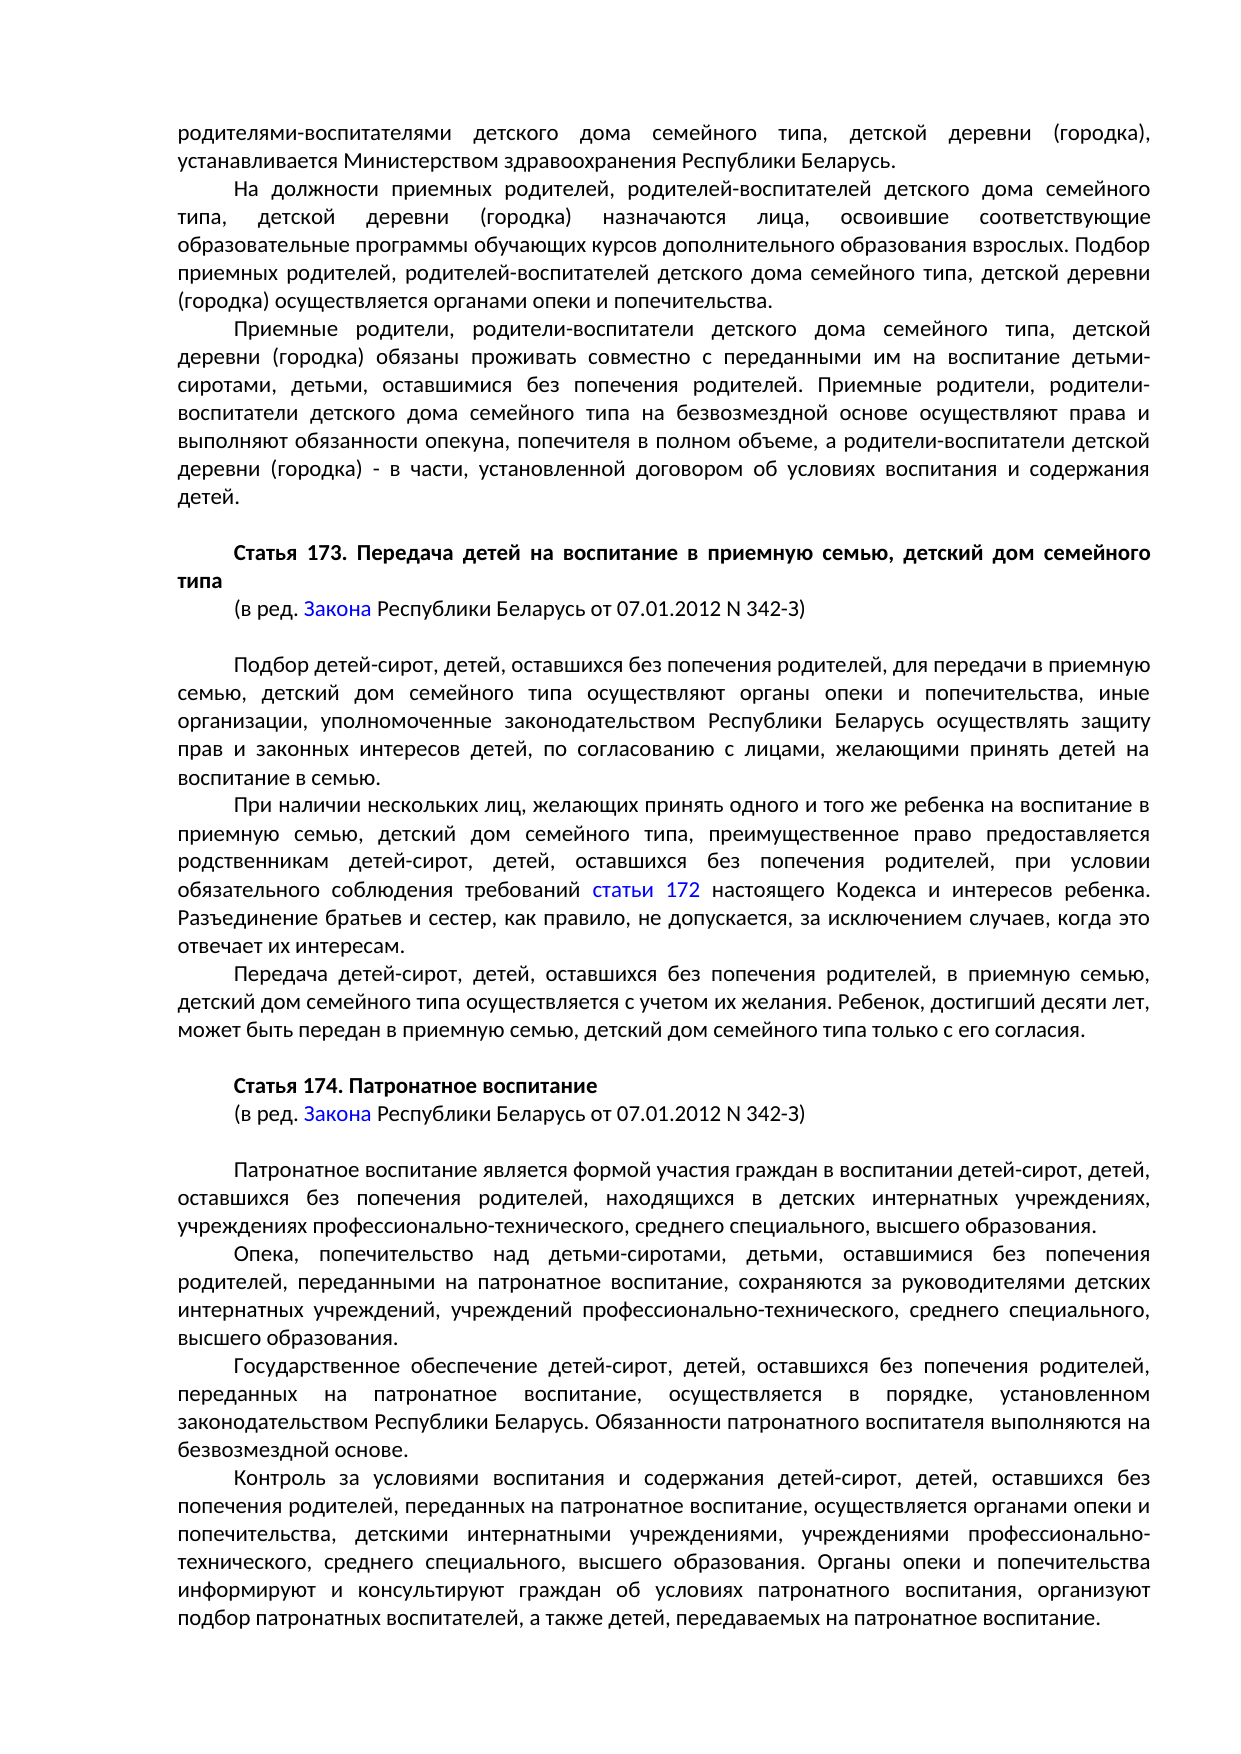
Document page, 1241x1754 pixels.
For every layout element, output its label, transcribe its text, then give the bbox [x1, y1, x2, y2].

text Контроль за условиями воспитания и содержания детей-сирот, детей, оставшихся без попечения родителей, переданных на патронатное воспитание, осуществляется органами опеки и попечительства, детскими интернатными учреждениями, учреждениями профессионально-технического, среднего специального, высшего образования. Органы опеки и попечительства информируют и консультируют граждан об условиях патронатного воспитания, организуют подбор патронатных воспитателей, а также детей, передаваемых на патронатное воспитание. [177, 1463, 1152, 1631]
text Патронатное воспитание является формой участия граждан в воспитании детей-сирот, детей, оставшихся без попечения родителей, находящихся в детских интернатных учреждениях, учреждениях профессионально-технического, среднего специального, высшего образования. [177, 1155, 1152, 1239]
text Статья 174. Патронатное воспитание [177, 1071, 1152, 1099]
text Опека, попечительство над детьми-сиротами, детьми, оставшимися без попечения родителей, переданными на патронатное воспитание, сохраняются за руководителями детских интернатных учреждений, учреждений профессионально-технического, среднего специального, высшего образования. [177, 1239, 1152, 1351]
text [177, 118, 1152, 174]
text (в ред. Закона Республики Беларусь от 07.01.2012 N 342-З) [177, 594, 1152, 622]
text При наличии нескольких лиц, желающих принять одного и того же ребенка на воспитание в приемную семью, детский дом семейного типа, преимущественное право предоставляется родственникам детей-сирот, детей, оставшихся без попечения родителей, при условии обязательного соблюдения требований статьи 172 настоящего Кодекса и интересов ребенка. Разъединение братьев и сестер, как правило, не допускается, за исключением случаев, когда это отвечает их интересам. [177, 791, 1152, 959]
text Статья 173. Передача детей на воспитание в приемную семью, детский дом семейного типа [177, 538, 1152, 594]
text (в ред. Закона Республики Беларусь от 07.01.2012 N 342-З) [177, 1099, 1152, 1127]
text На должности приемных родителей, родителей-воспитателей детского дома семейного типа, детской деревни (городка) назначаются лица, освоившие соответствующие образовательные программы обучающих курсов дополнительного образования взрослых. Подбор приемных родителей, родителей-воспитателей детского дома семейного типа, детской деревни (городка) осуществляется органами опеки и попечительства. [177, 174, 1152, 314]
text Государственное обеспечение детей-сирот, детей, оставшихся без попечения родителей, переданных на патронатное воспитание, осуществляется в порядке, установленном законодательством Республики Беларусь. Обязанности патронатного воспитателя выполняются на безвозмездной основе. [177, 1351, 1152, 1463]
text Подбор детей-сирот, детей, оставшихся без попечения родителей, для передачи в приемную семью, детский дом семейного типа осуществляют органы опеки и попечительства, иные организации, уполномоченные законодательством Республики Беларусь осуществлять защиту прав и законных интересов детей, по согласованию с лицами, желающими принять детей на воспитание в семью. [177, 651, 1152, 791]
text Передача детей-сирот, детей, оставшихся без попечения родителей, в приемную семью, детский дом семейного типа осуществляется с учетом их желания. Ребенок, достигший десяти лет, может быть передан в приемную семью, детский дом семейного типа только с его согласия. [177, 959, 1152, 1043]
text Приемные родители, родители-воспитатели детского дома семейного типа, детской деревни (городка) обязаны проживать совместно с переданными им на воспитание детьми-сиротами, детьми, оставшимися без попечения родителей. Приемные родители, родители-воспитатели детского дома семейного типа на безвозмездной основе осуществляют права и выполняют обязанности опекуна, попечителя в полном объеме, а родители-воспитатели детской деревни (городка) - в части, установленной договором об условиях воспитания и содержания детей. [177, 314, 1152, 510]
